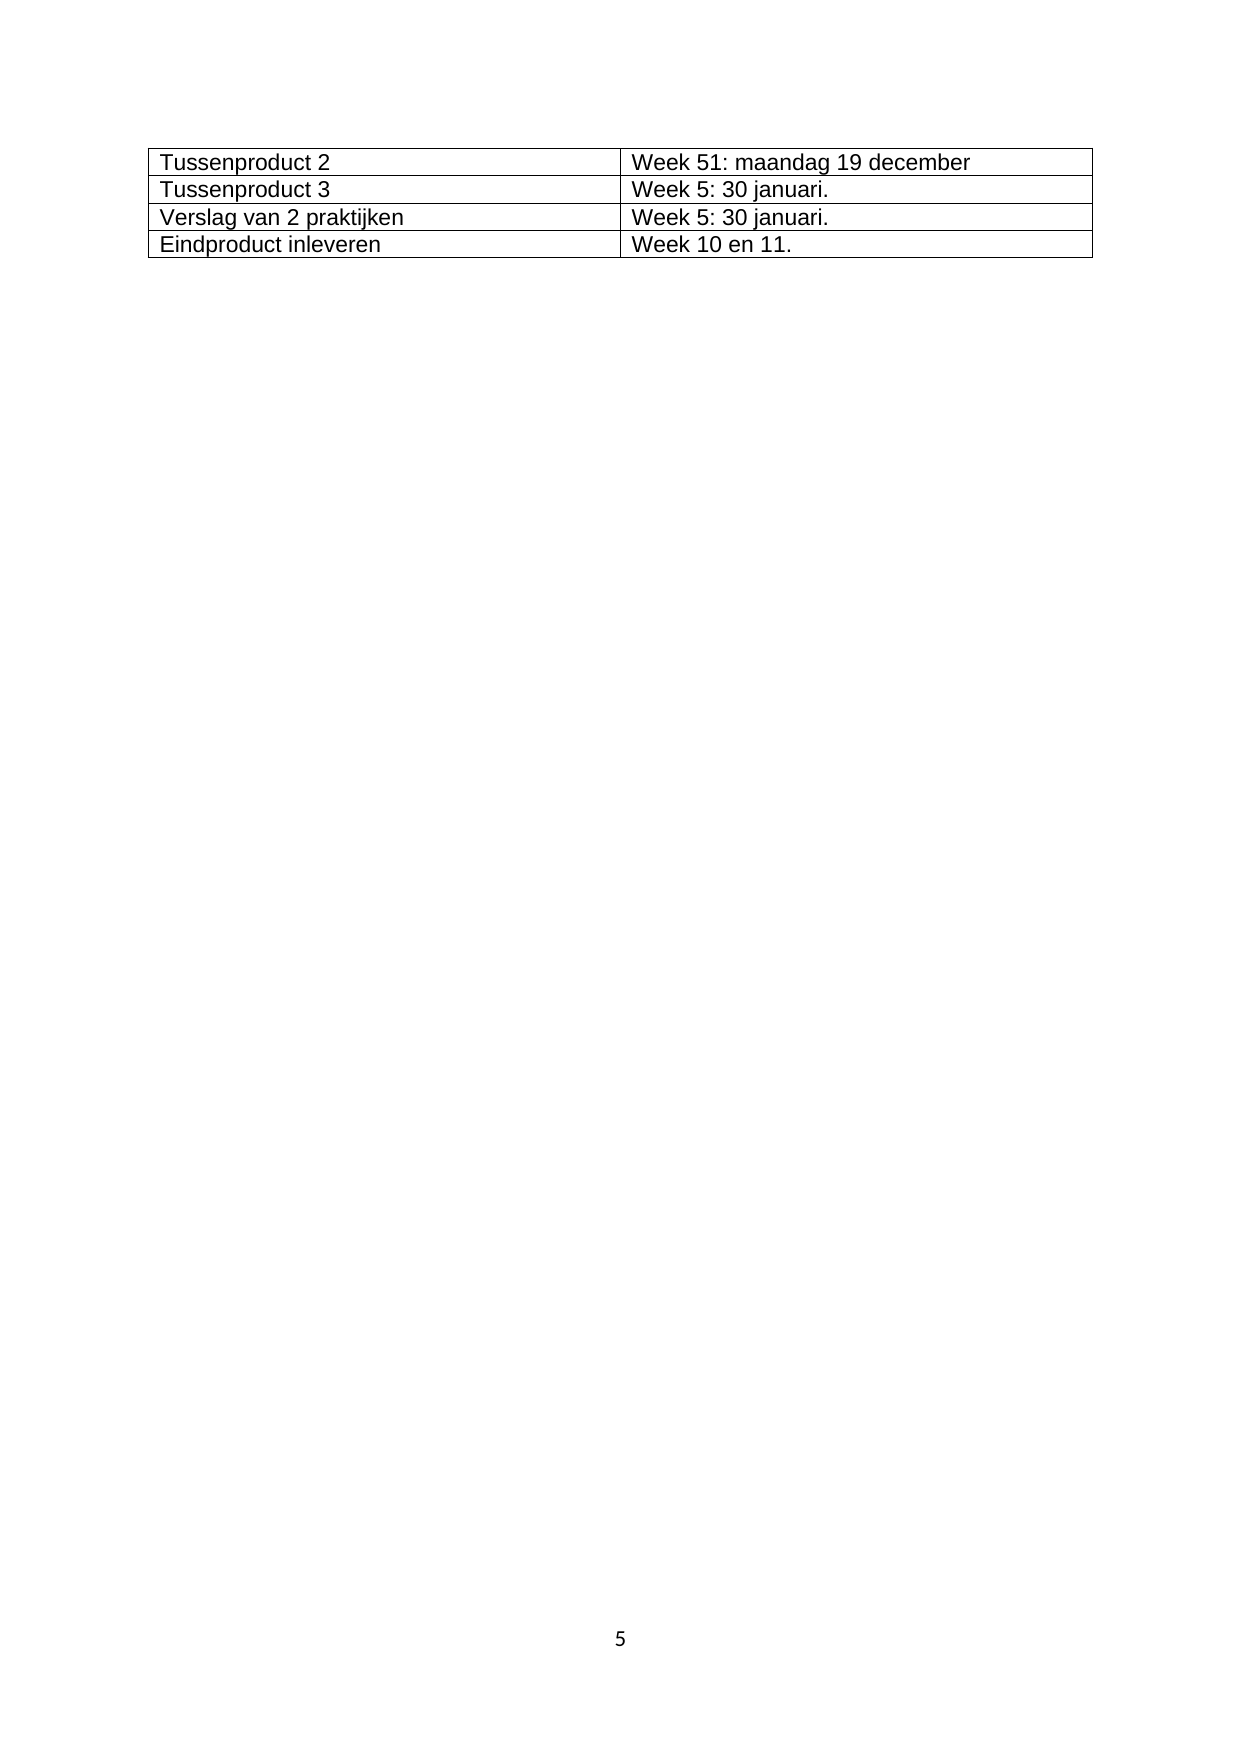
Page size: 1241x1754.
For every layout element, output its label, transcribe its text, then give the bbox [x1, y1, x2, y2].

table_cell Tussenproduct 2 [149, 149, 620, 175]
table_cell Week 10 en 11. [621, 231, 1092, 257]
table_cell Week 5: 30 januari. [621, 176, 1092, 202]
table_cell Week 51: maandag 19 december [621, 149, 1092, 175]
table_cell Tussenproduct 3 [149, 176, 620, 202]
table_cell Week 5: 30 januari. [621, 204, 1092, 230]
table_cell Verslag van 2 praktijken [149, 204, 620, 230]
table_cell Eindproduct inleveren [149, 231, 620, 257]
